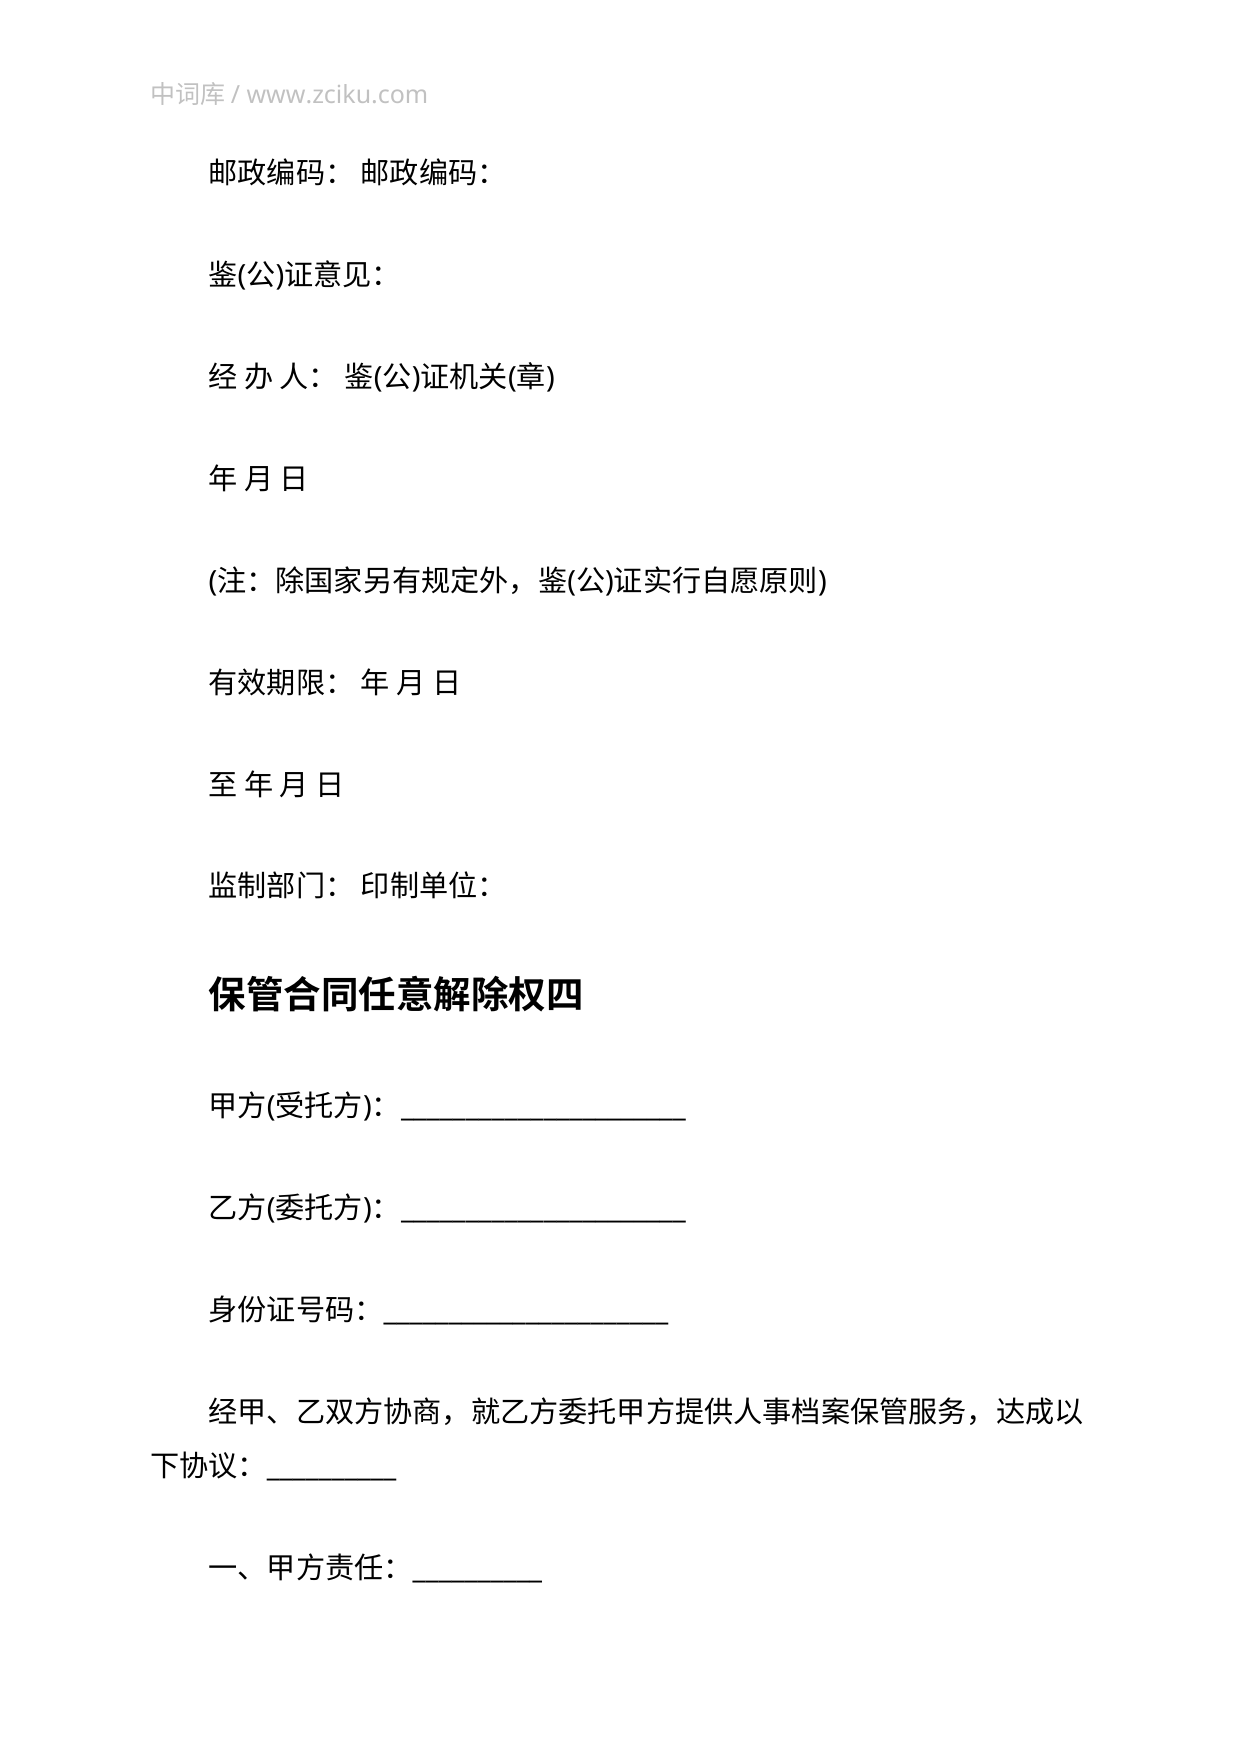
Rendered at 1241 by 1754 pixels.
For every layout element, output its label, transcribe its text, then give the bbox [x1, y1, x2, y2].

text 鉴(公)证意见： [150, 252, 1090, 294]
text 乙方(委托方)：______________________ [150, 1184, 1090, 1227]
text 经 办 人： 鉴(公)证机关(章) [150, 354, 1090, 396]
text 保管合同任意解除权四 [150, 965, 1090, 1019]
text 邮政编码： 邮政编码： [150, 150, 1090, 192]
text 年 月 日 [150, 456, 1090, 498]
text 至 年 月 日 [150, 761, 1090, 803]
text 一、甲方责任：__________ [150, 1545, 1090, 1587]
text (注：除国家另有规定外，鉴(公)证实行自愿原则) [150, 557, 1090, 600]
text 身份证号码：______________________ [150, 1286, 1090, 1328]
text 经甲、乙双方协商，就乙方委托甲方提供人事档案保管服务，达成以下协议：__________ [150, 1388, 1090, 1485]
text 有效期限： 年 月 日 [150, 659, 1090, 702]
text 监制部门： 印制单位： [150, 863, 1090, 905]
text 甲方(受托方)：______________________ [150, 1082, 1090, 1124]
